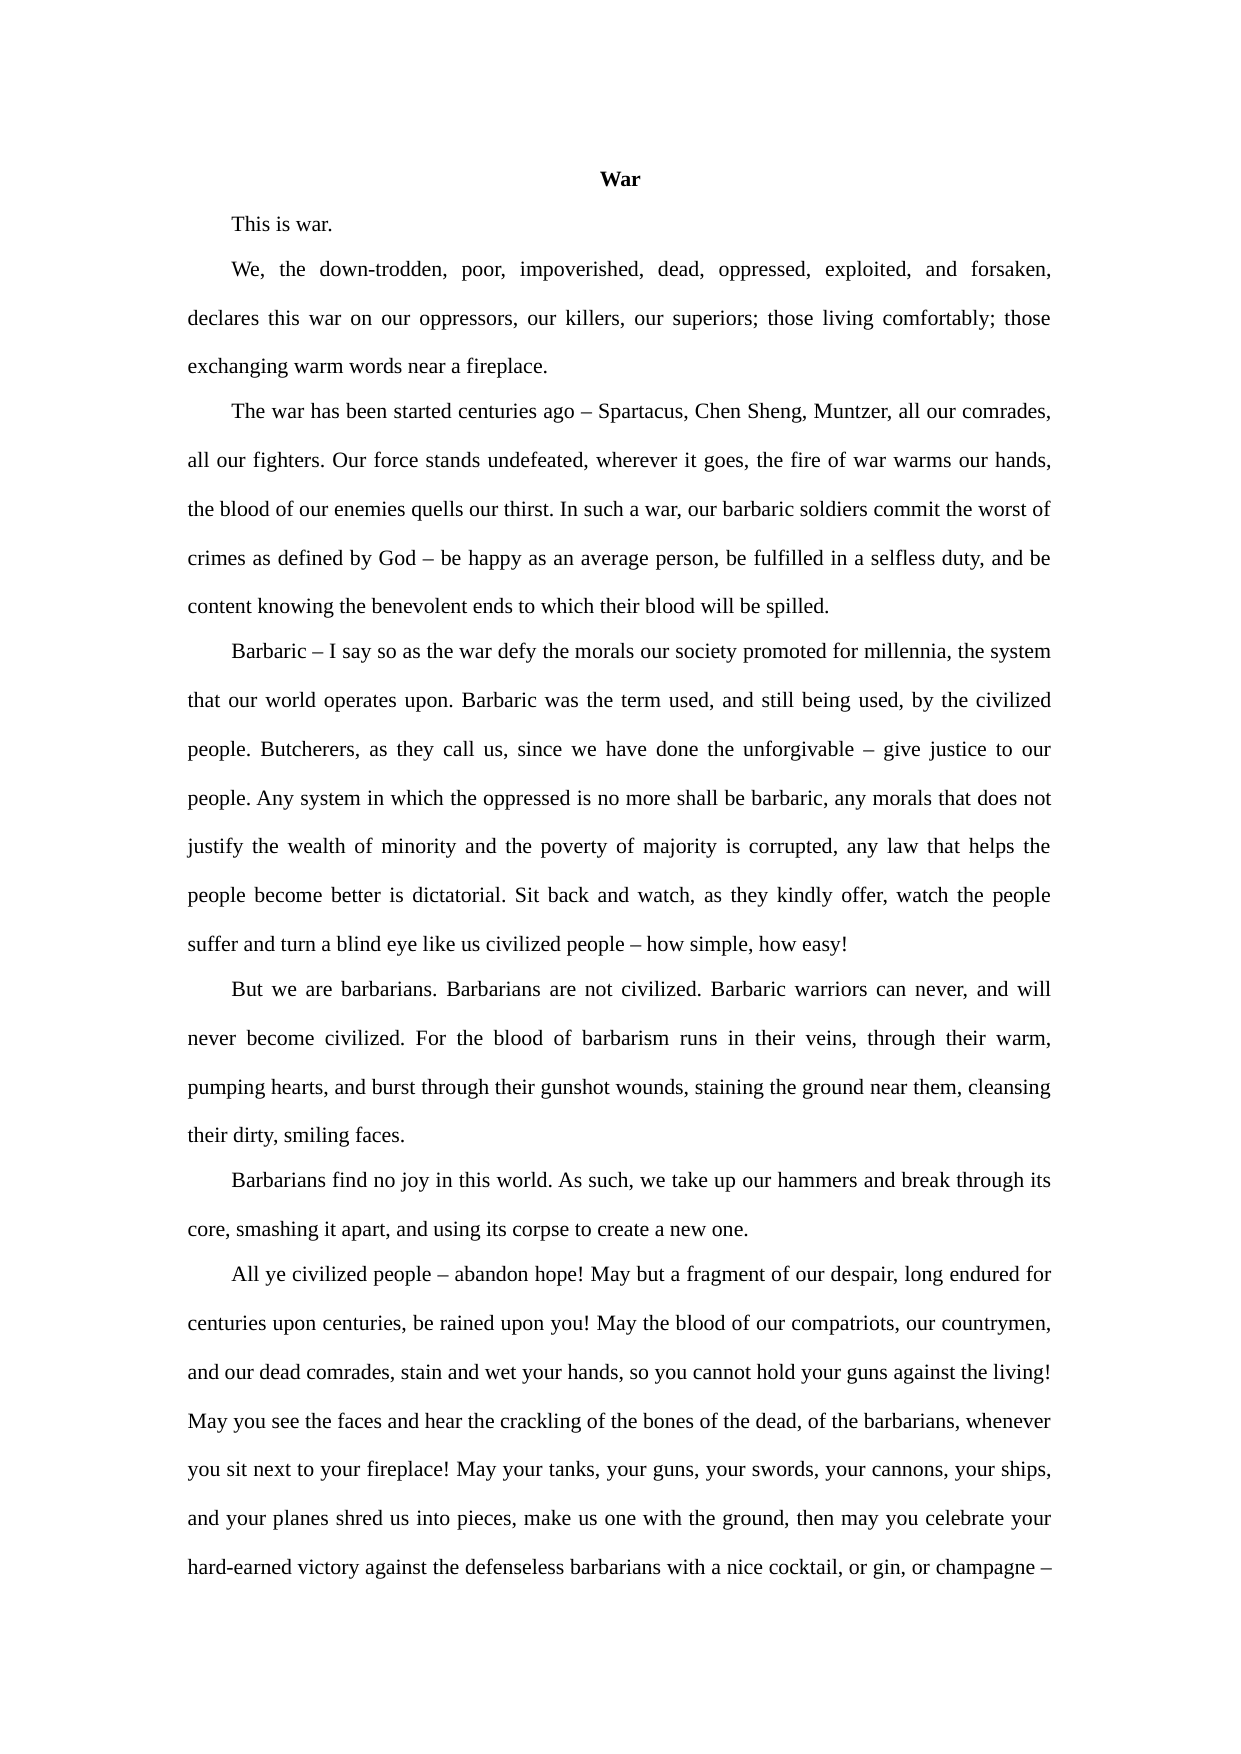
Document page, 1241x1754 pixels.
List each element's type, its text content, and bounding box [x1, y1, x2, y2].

text War [187, 162, 1053, 194]
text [187, 1258, 1053, 1583]
text Barbaric – I say so as the war defy the morals our society promoted for millennia, the system that our world operates upon. Barbaric was the term used, and still being used, by the civilized people. Butcherers, as they call us, since we have done the unforgivable – give justice to our people. Any system in which the oppressed is no more shall be barbaric, any morals that does not justify the wealth of minority and the poverty of majority is corrupted, any law that helps the people become better is dictatorial. Sit back and watch, as they kindly offer, watch the people suffer and turn a blind eye like us civilized people – how simple, how easy! [187, 635, 1053, 960]
text We, the down-trodden, poor, impoverished, dead, oppressed, exploited, and forsaken, declares this war on our oppressors, our killers, our superiors; those living comfortably; those exchanging warm words near a fireplace. [187, 252, 1053, 382]
text The war has been started centuries ago – Spartacus, Chen Sheng, Muntzer, all our comrades, all our fighters. Our force stands undefeated, wherever it goes, the fire of war warms our hands, the blood of our enemies quells our thirst. In such a war, our barbaric soldiers commit the worst of crimes as defined by God – be happy as an average person, be fulfilled in a selfless duty, and be content knowing the benevolent ends to which their blood will be spilled. [187, 395, 1053, 622]
text Barbarians find no joy in this world. As such, we take up our hammers and break through its core, smashing it apart, and using its corpse to create a new one. [187, 1164, 1053, 1245]
text This is war. [187, 207, 1053, 239]
text But we are barbarians. Barbarians are not civilized. Barbaric warriors can never, and will never become civilized. For the blood of barbarism runs in their veins, through their warm, pumping hearts, and burst through their gunshot wounds, staining the ground near them, cleansing their dirty, smiling faces. [187, 972, 1053, 1151]
